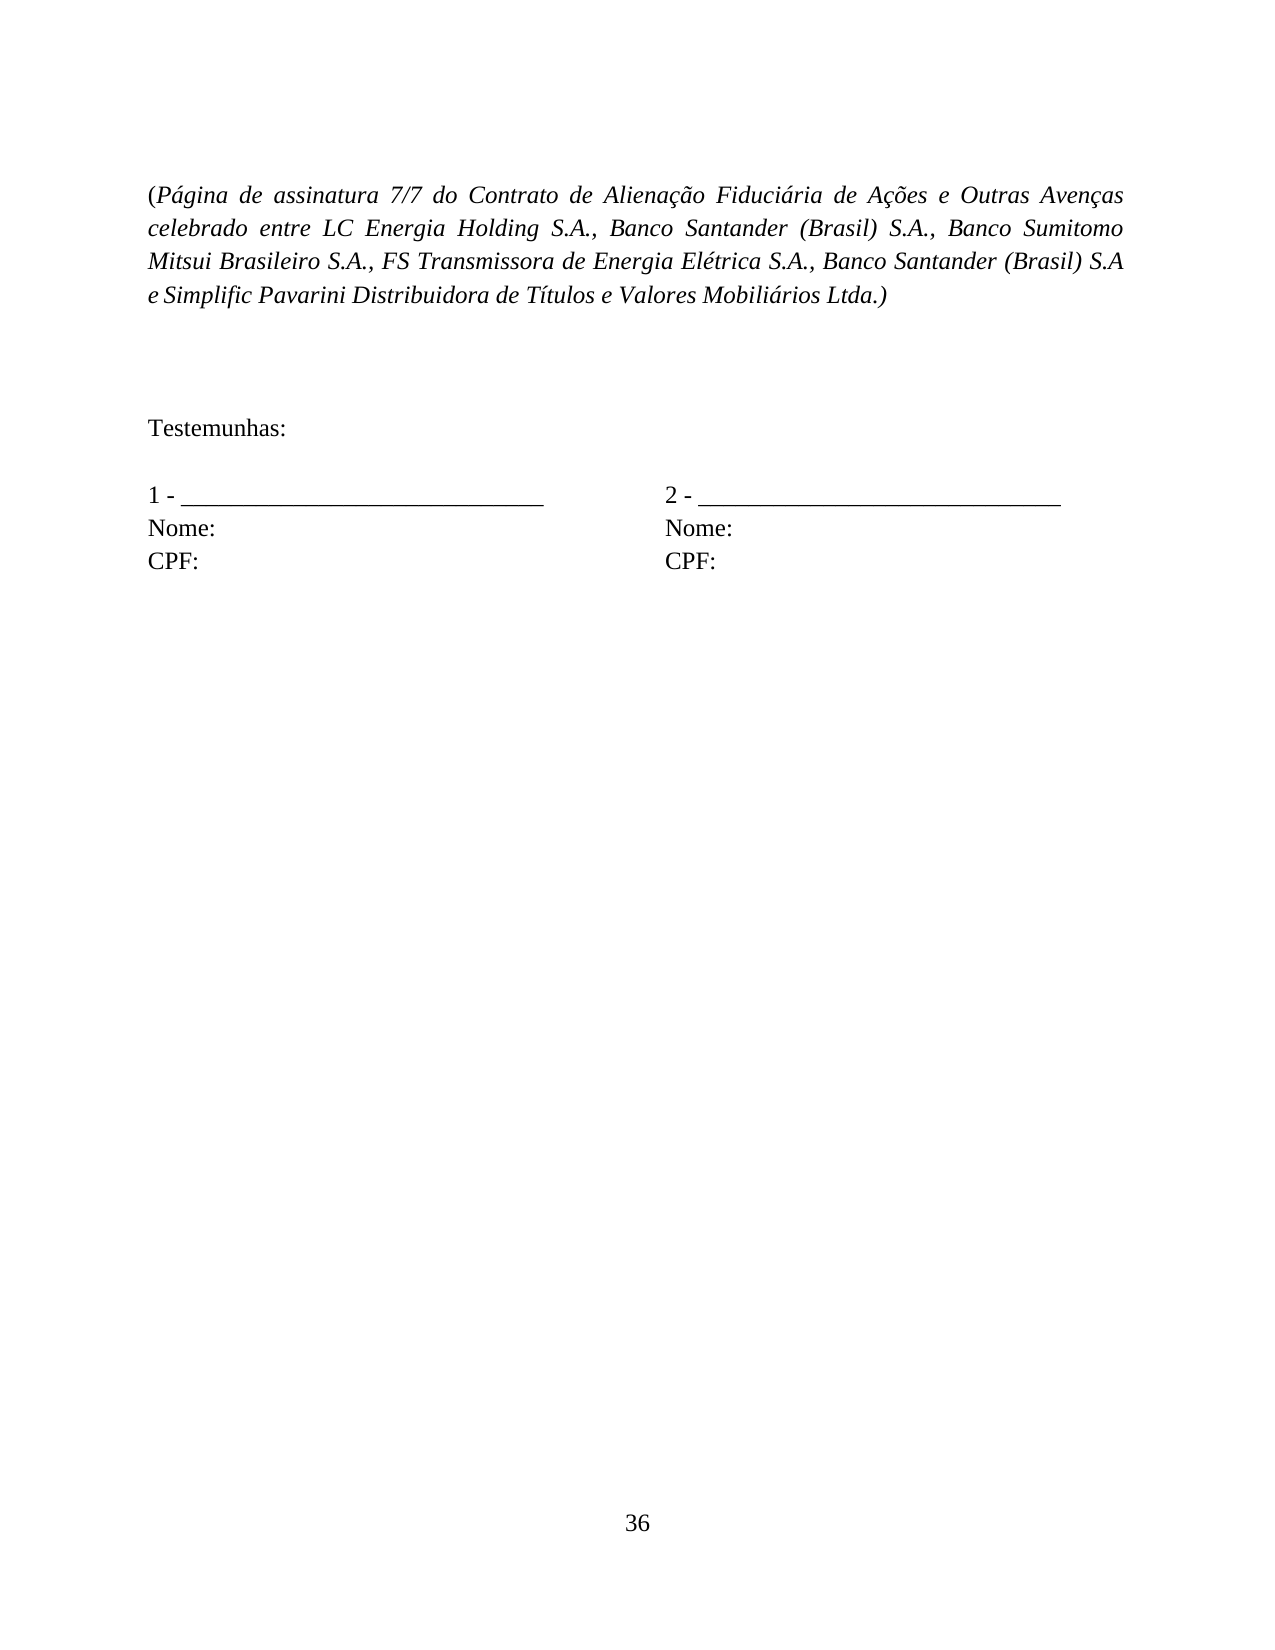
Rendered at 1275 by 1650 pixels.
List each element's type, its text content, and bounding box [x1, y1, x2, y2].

text Nome: Nome: [148, 510, 1127, 543]
text Testemunhas: [148, 410, 1127, 443]
text CPF: CPF: [148, 543, 1127, 576]
text (Página de assinatura 7/7 do Contrato de Alienação Fiduciária de Ações e Outras Avenças celebrado entre LC Energia Holding S.A., Banco Santander (Brasil) S.A., Banco Sumitomo Mitsui Brasileiro S.A., FS Transmissora de Energia Elétrica S.A., Banco Santander (Brasil) S.A e Simplific Pavarini Distribuidora de Títulos e Valores Mobiliários Ltda.) [148, 176, 1127, 310]
text 1 - _____________________________ 2 - _____________________________ [148, 476, 1127, 510]
